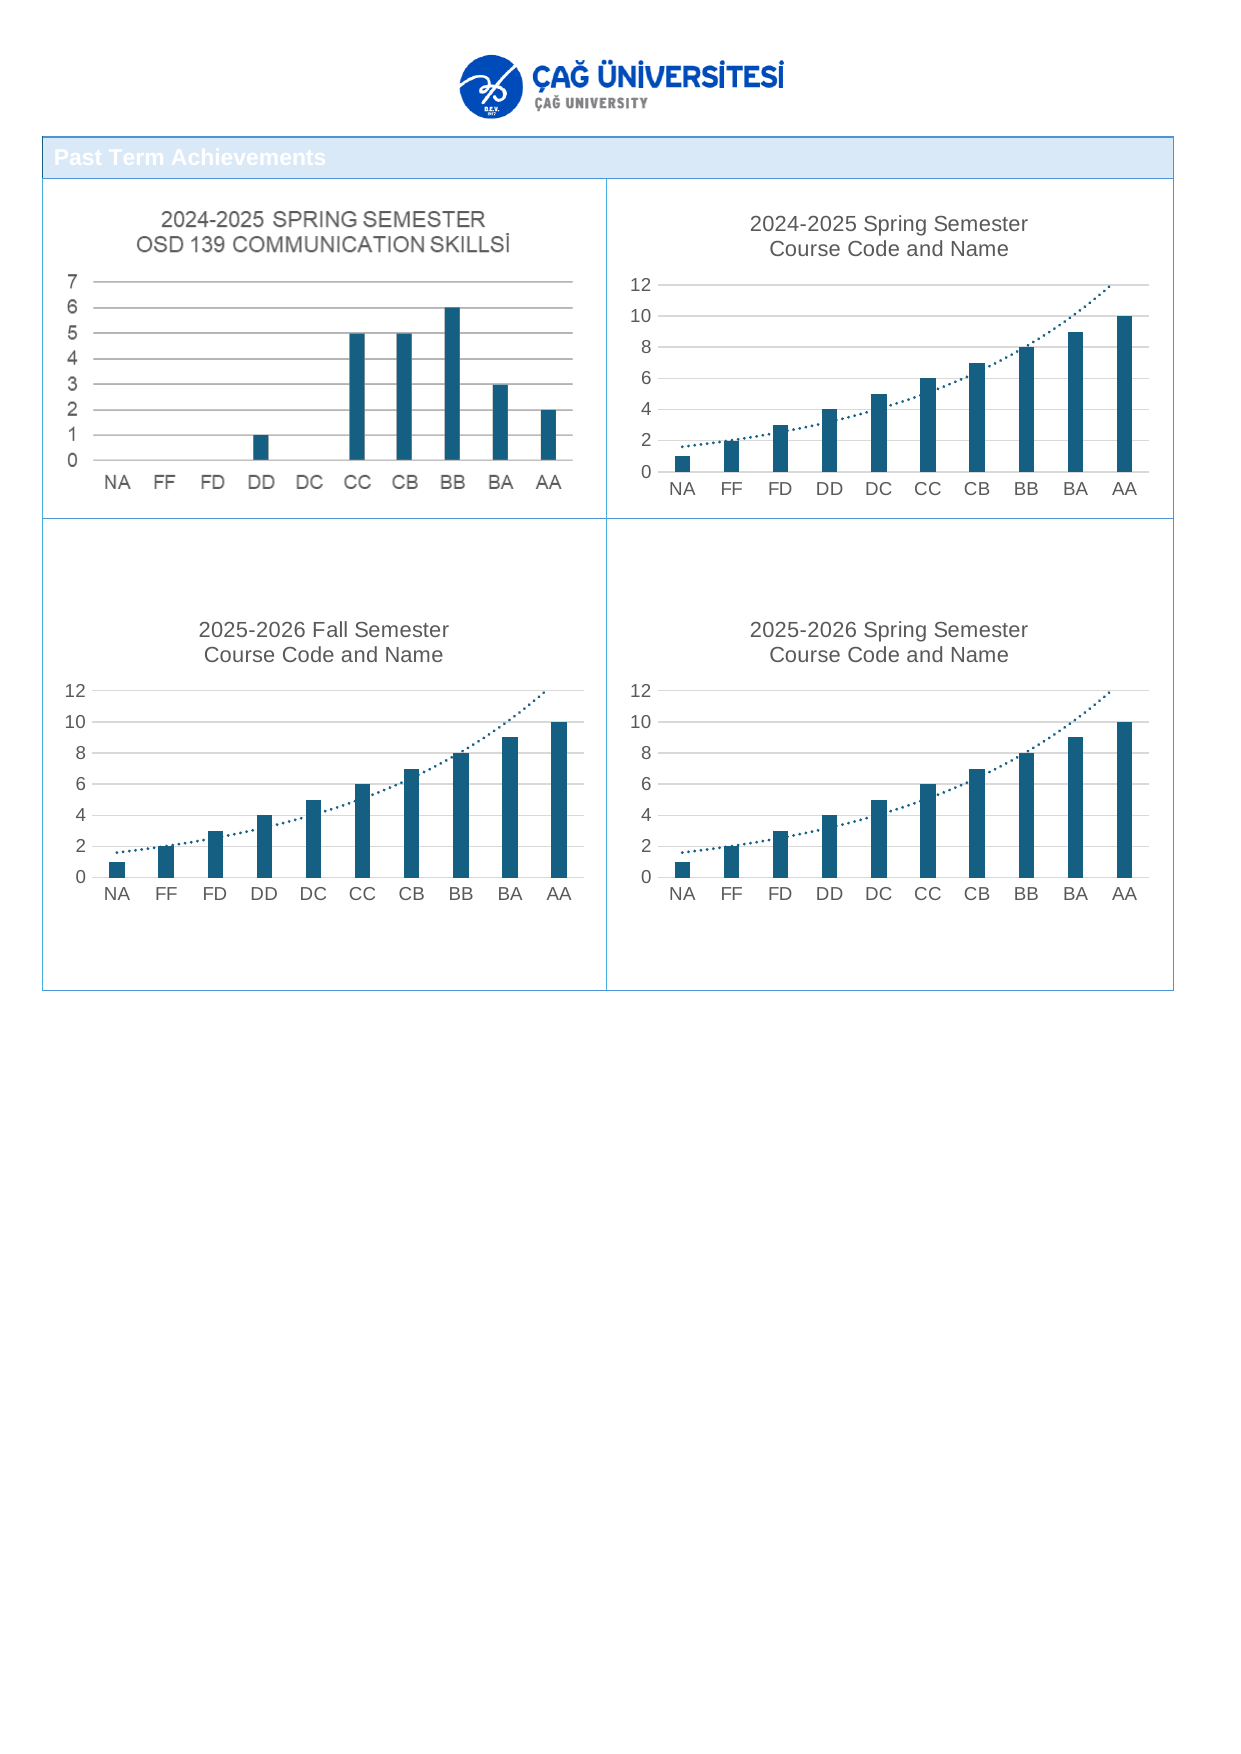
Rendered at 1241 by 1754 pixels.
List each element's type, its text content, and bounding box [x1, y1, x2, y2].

table_cell [607, 519, 1173, 989]
table_header Past Term Achievements [43, 138, 1173, 178]
picture [442, 29, 798, 136]
table_cell [43, 519, 606, 989]
table_cell [607, 179, 1173, 518]
table_cell [43, 179, 606, 518]
picture [53, 190, 595, 507]
